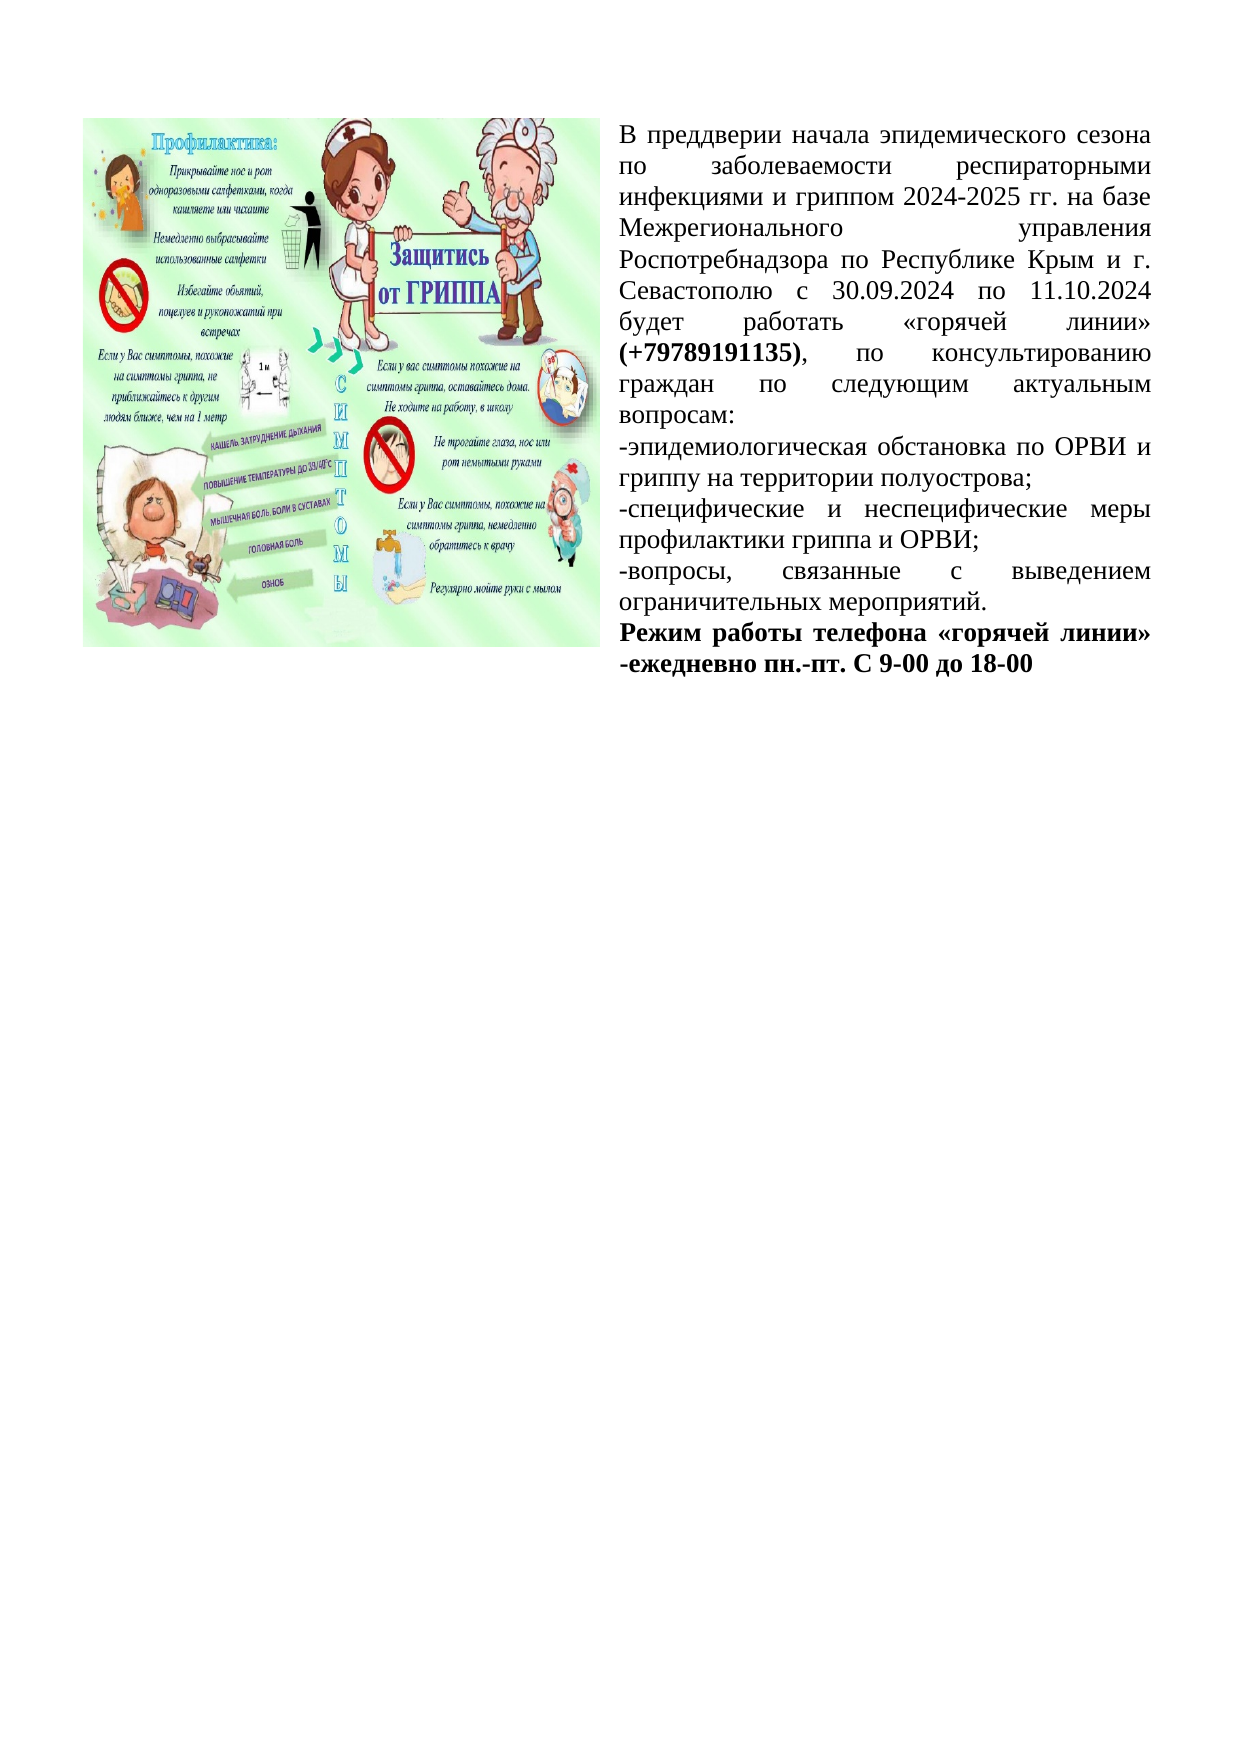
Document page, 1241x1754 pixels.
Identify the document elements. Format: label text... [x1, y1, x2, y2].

picture [82, 118, 600, 647]
text В преддверии начала эпидемического сезона по заболеваемости респираторными инфекциями и гриппом 2024-2025 гг. на базе Межрегионального управления Роспотребнадзора по Республике Крым и г. Севастополю с 30.09.2024 по 11.10.2024 будет работать «горячей линии» (+79789191135), по консультированию граждан по следующим актуальным вопросам: [600, 118, 1152, 429]
text Режим работы телефона «горячей линии» -ежедневно пн.-пт. С 9-00 до 18-00 [619, 616, 1152, 679]
text -эпидемиологическая обстановка по ОРВИ и гриппу на территории полуострова; [600, 429, 1152, 492]
text -специфические и неспецифические меры профилактики гриппа и ОРВИ; [600, 492, 1152, 554]
text -вопросы, связанные с выведением ограничительных мероприятий. [600, 554, 1152, 616]
